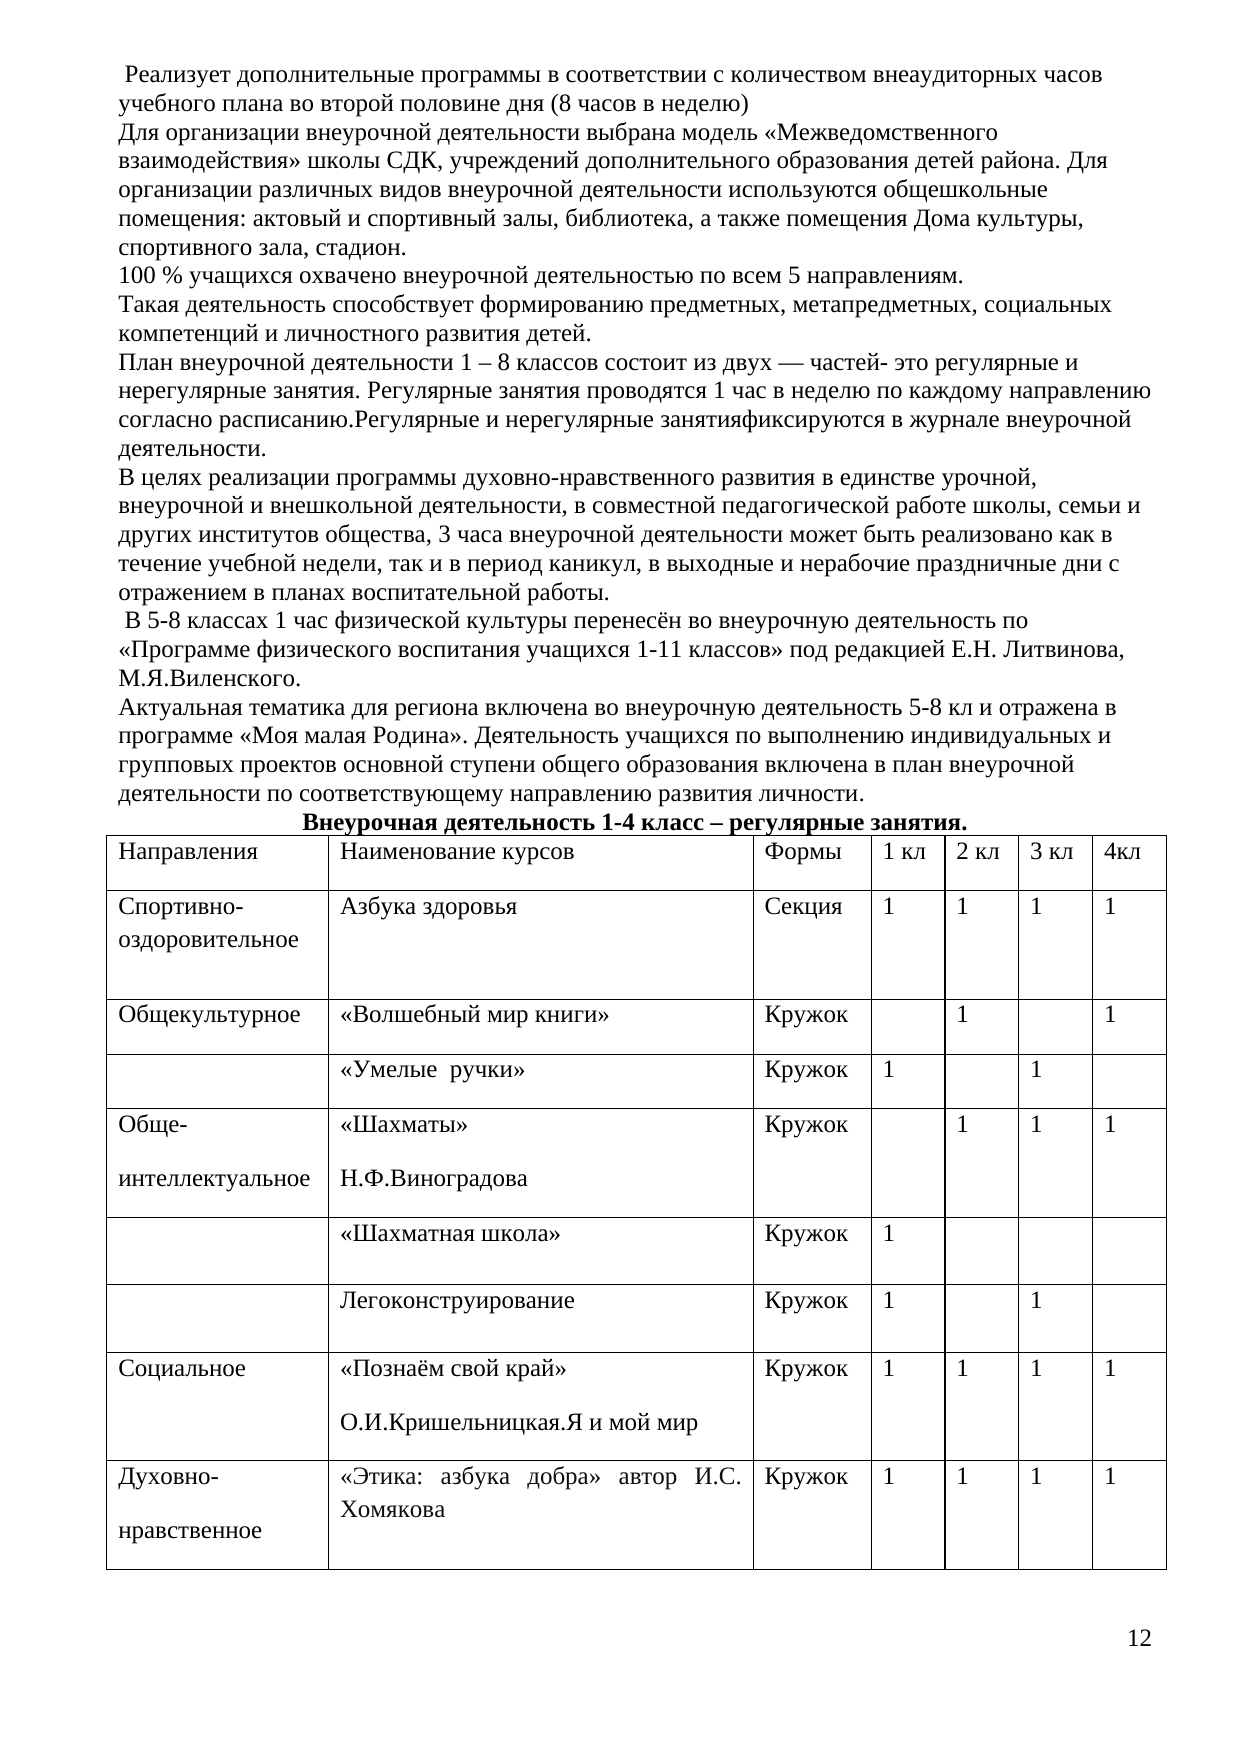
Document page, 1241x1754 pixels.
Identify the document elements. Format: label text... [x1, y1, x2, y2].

table_cell 1 [872, 1218, 944, 1284]
table_cell [1093, 1285, 1166, 1352]
text В 5-8 классах 1 час физической культуры перенесён во внеурочную деятельность по «Программе физического воспитания учащихся 1-11 классов» под редакцией Е.Н. Литвинова, М.Я.Виленского. [118, 605, 1152, 692]
table_cell Азбука здоровья [329, 891, 753, 998]
table_cell «Волшебный мир книги» [329, 1000, 753, 1053]
table_cell Социальное [107, 1353, 328, 1460]
table_cell 1 [872, 1461, 944, 1568]
table_cell 1 [1019, 1353, 1092, 1460]
table_header 1 кл [872, 836, 944, 890]
text Такая деятельность способствует формированию предметных, метапредметных, социальных компетенций и личностного развития детей. [118, 289, 1152, 347]
table_cell 1 [1019, 1461, 1092, 1568]
text Реализует дополнительные программы в соответствии с количеством внеаудиторных часов учебного плана во второй половине дня (8 часов в неделю) [118, 59, 1152, 117]
table_cell [946, 1285, 1018, 1352]
table_cell [1019, 1000, 1092, 1053]
table_cell [872, 1000, 944, 1053]
table_cell Секция [754, 891, 871, 998]
table_cell «Познаём свой край» О.И.Кришельницкая.Я и мой мир [329, 1353, 753, 1460]
table_cell «Шахматная школа» [329, 1218, 753, 1284]
table_cell 1 [946, 1000, 1018, 1053]
table_cell 1 [872, 1055, 944, 1108]
table_cell [1019, 1218, 1092, 1284]
table_header Формы [754, 836, 871, 890]
table_header Наименование курсов [329, 836, 753, 890]
table_cell [1093, 1218, 1166, 1284]
table_cell Кружок [754, 1353, 871, 1460]
table_cell 1 [946, 891, 1018, 998]
table_cell [946, 1218, 1018, 1284]
table_cell 1 [1093, 891, 1166, 998]
table_cell Кружок [754, 1285, 871, 1352]
table_cell [107, 1055, 328, 1108]
text В целях реализации программы духовно-нравственного развития в единстве урочной, внеурочной и внешкольной деятельности, в совместной педагогической работе школы, семьи и других институтов общества, 3 часа внеурочной деятельности может быть реализовано как в течение учебной недели, так и в период каникул, в выходные и нерабочие праздничные дни с отражением в планах воспитательной работы. [118, 462, 1152, 605]
table_cell 1 [1093, 1461, 1166, 1568]
table_cell 1 [872, 1285, 944, 1352]
table_cell 1 [1093, 1000, 1166, 1053]
table_cell 1 [1019, 891, 1092, 998]
text Для организации внеурочной деятельности выбрана модель «Межведомственного взаимодействия» школы СДК, учреждений дополнительного образования детей района. Для организации различных видов внеурочной деятельности используются общешкольные помещения: актовый и спортивный залы, библиотека, а также помещения Дома культуры, спортивного зала, стадион. [118, 117, 1152, 260]
table_cell 1 [1019, 1109, 1092, 1217]
table_cell 1 [1093, 1353, 1166, 1460]
table_cell Обще- интеллектуальное [107, 1109, 328, 1217]
table_cell Кружок [754, 1000, 871, 1053]
table_cell Кружок [754, 1109, 871, 1217]
table_cell [107, 1285, 328, 1352]
table_header 3 кл [1019, 836, 1092, 890]
text План внеурочной деятельности 1 – 8 классов состоит из двух — частей- это регулярные и нерегулярные занятия. Регулярные занятия проводятся 1 час в неделю по каждому направлению согласно расписанию.Регулярные и нерегулярные занятияфиксируются в журнале внеурочной деятельности. [118, 347, 1152, 462]
table_header 2 кл [946, 836, 1018, 890]
table_cell 1 [946, 1461, 1018, 1568]
table_cell 1 [1019, 1055, 1092, 1108]
table_cell [1093, 1055, 1166, 1108]
table_cell Кружок [754, 1055, 871, 1108]
text 100 % учащихся охвачено внеурочной деятельностью по всем 5 направлениям. [118, 260, 1152, 289]
table_header 4кл [1093, 836, 1166, 890]
table_cell 1 [872, 891, 944, 998]
table_cell «Умелые ручки» [329, 1055, 753, 1108]
table_cell Легоконструирование [329, 1285, 753, 1352]
table_cell 1 [946, 1109, 1018, 1217]
table_header Направления [107, 836, 328, 890]
table_cell «Шахматы» Н.Ф.Виноградова [329, 1109, 753, 1217]
table_cell Кружок [754, 1218, 871, 1284]
table_cell [872, 1109, 944, 1217]
table_cell 1 [1019, 1285, 1092, 1352]
table_cell 1 [946, 1353, 1018, 1460]
table_cell [107, 1218, 328, 1284]
table_cell 1 [872, 1353, 944, 1460]
text Актуальная тематика для региона включена во внеурочную деятельность 5-8 кл и отражена в программе «Моя малая Родина». Деятельность учащихся по выполнению индивидуальных и групповых проектов основной ступени общего образования включена в план внеурочной деятельности по соответствующему направлению развития личности. [118, 692, 1152, 807]
table_cell Спортивно-оздоровительное [107, 891, 328, 998]
table_cell «Этика: азбука добра» автор И.С. Хомякова [329, 1461, 753, 1568]
table_cell Духовно- нравственное [107, 1461, 328, 1568]
table_cell 1 [1093, 1109, 1166, 1217]
table_cell Общекультурное [107, 1000, 328, 1053]
table_cell [946, 1055, 1018, 1108]
text Внеурочная деятельность 1-4 класс – регулярные занятия. [118, 807, 1152, 835]
table_cell Кружок [754, 1461, 871, 1568]
